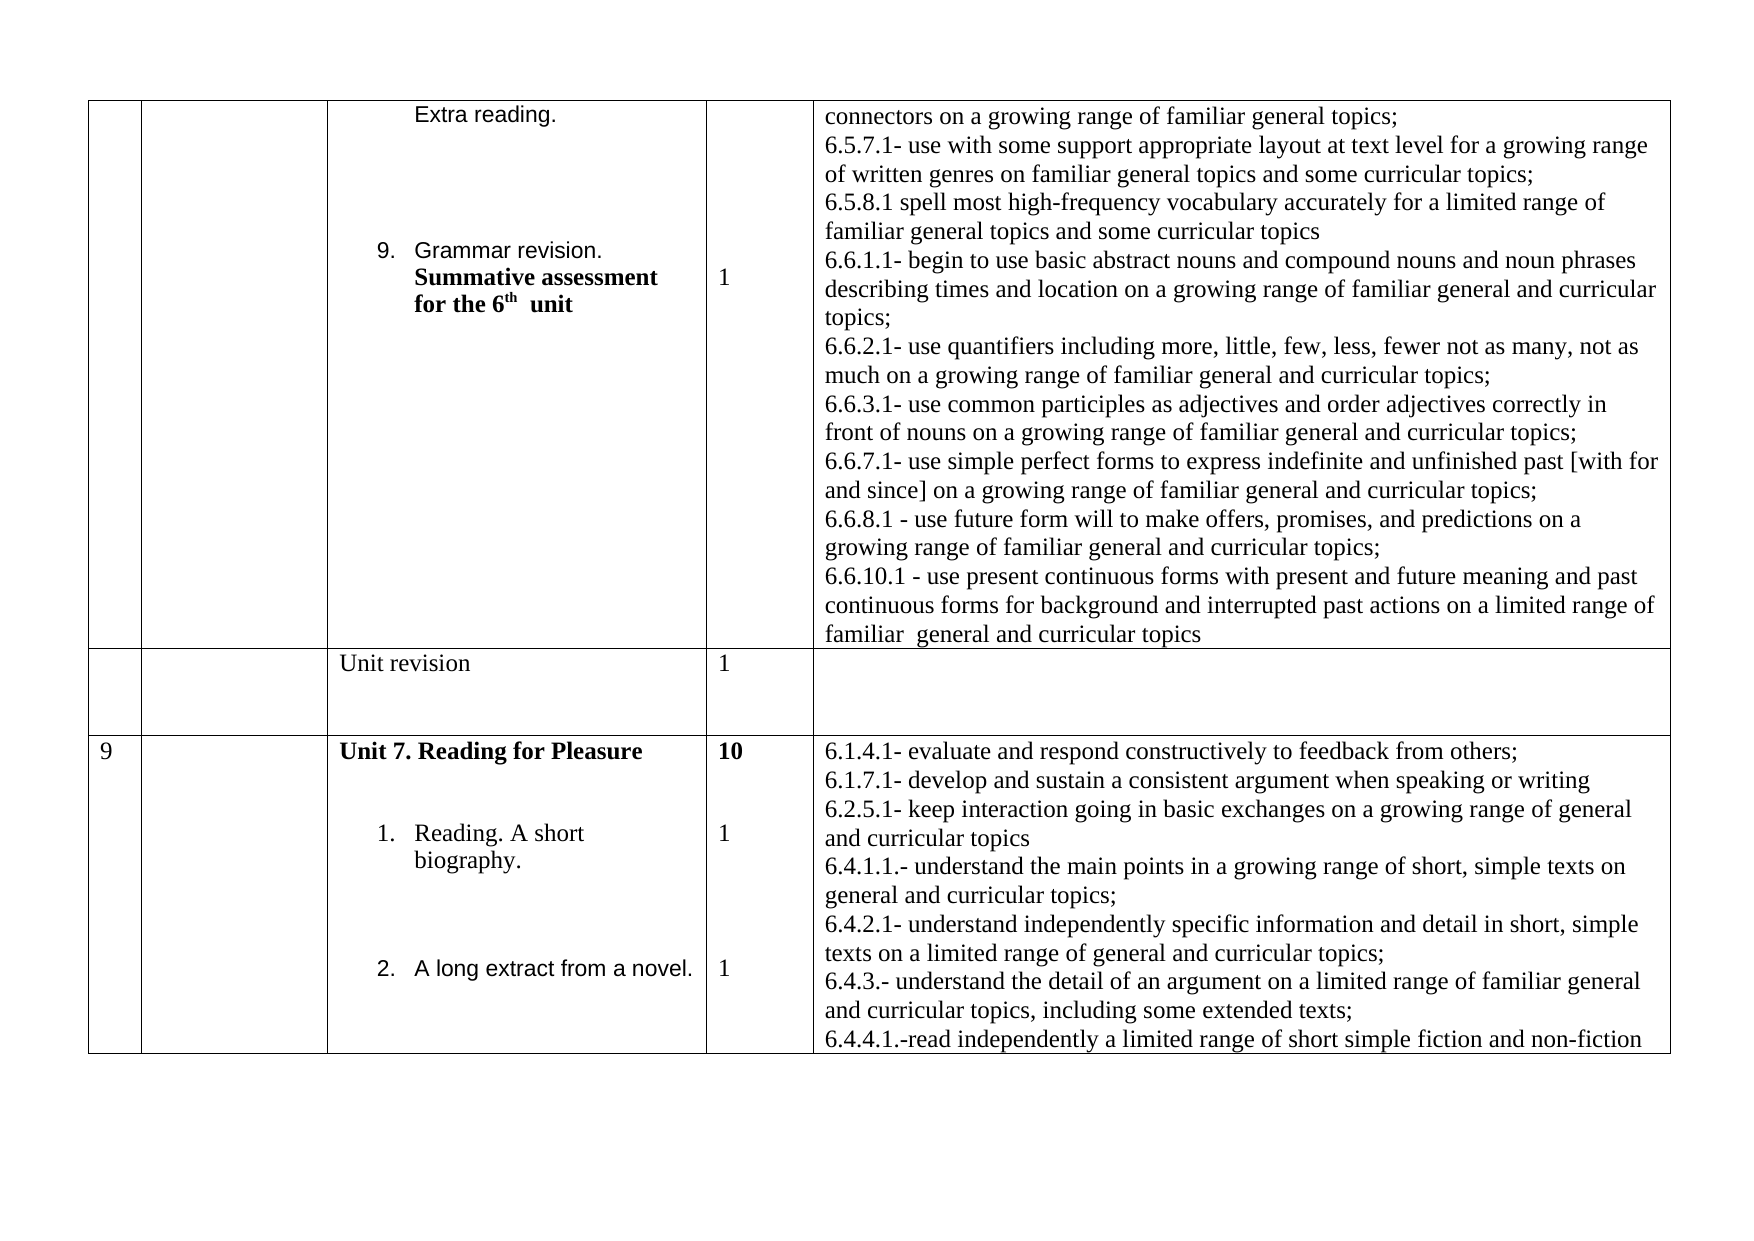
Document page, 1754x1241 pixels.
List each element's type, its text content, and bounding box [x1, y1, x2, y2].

table_cell [89, 101, 141, 647]
table_cell [142, 649, 327, 735]
table_cell Unit revision [328, 649, 706, 735]
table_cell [328, 736, 706, 1053]
table_cell [142, 101, 327, 647]
table_cell [89, 649, 141, 735]
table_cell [814, 736, 1670, 1053]
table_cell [328, 101, 706, 647]
table_cell [142, 736, 327, 1053]
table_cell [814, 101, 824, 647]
table_cell [814, 649, 1670, 735]
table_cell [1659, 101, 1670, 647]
table_cell 9 [89, 736, 141, 1053]
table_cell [707, 101, 813, 647]
table_cell 1 [707, 649, 813, 735]
table_cell 10 1 1 1 1 1 1 1 1 [707, 736, 813, 1053]
